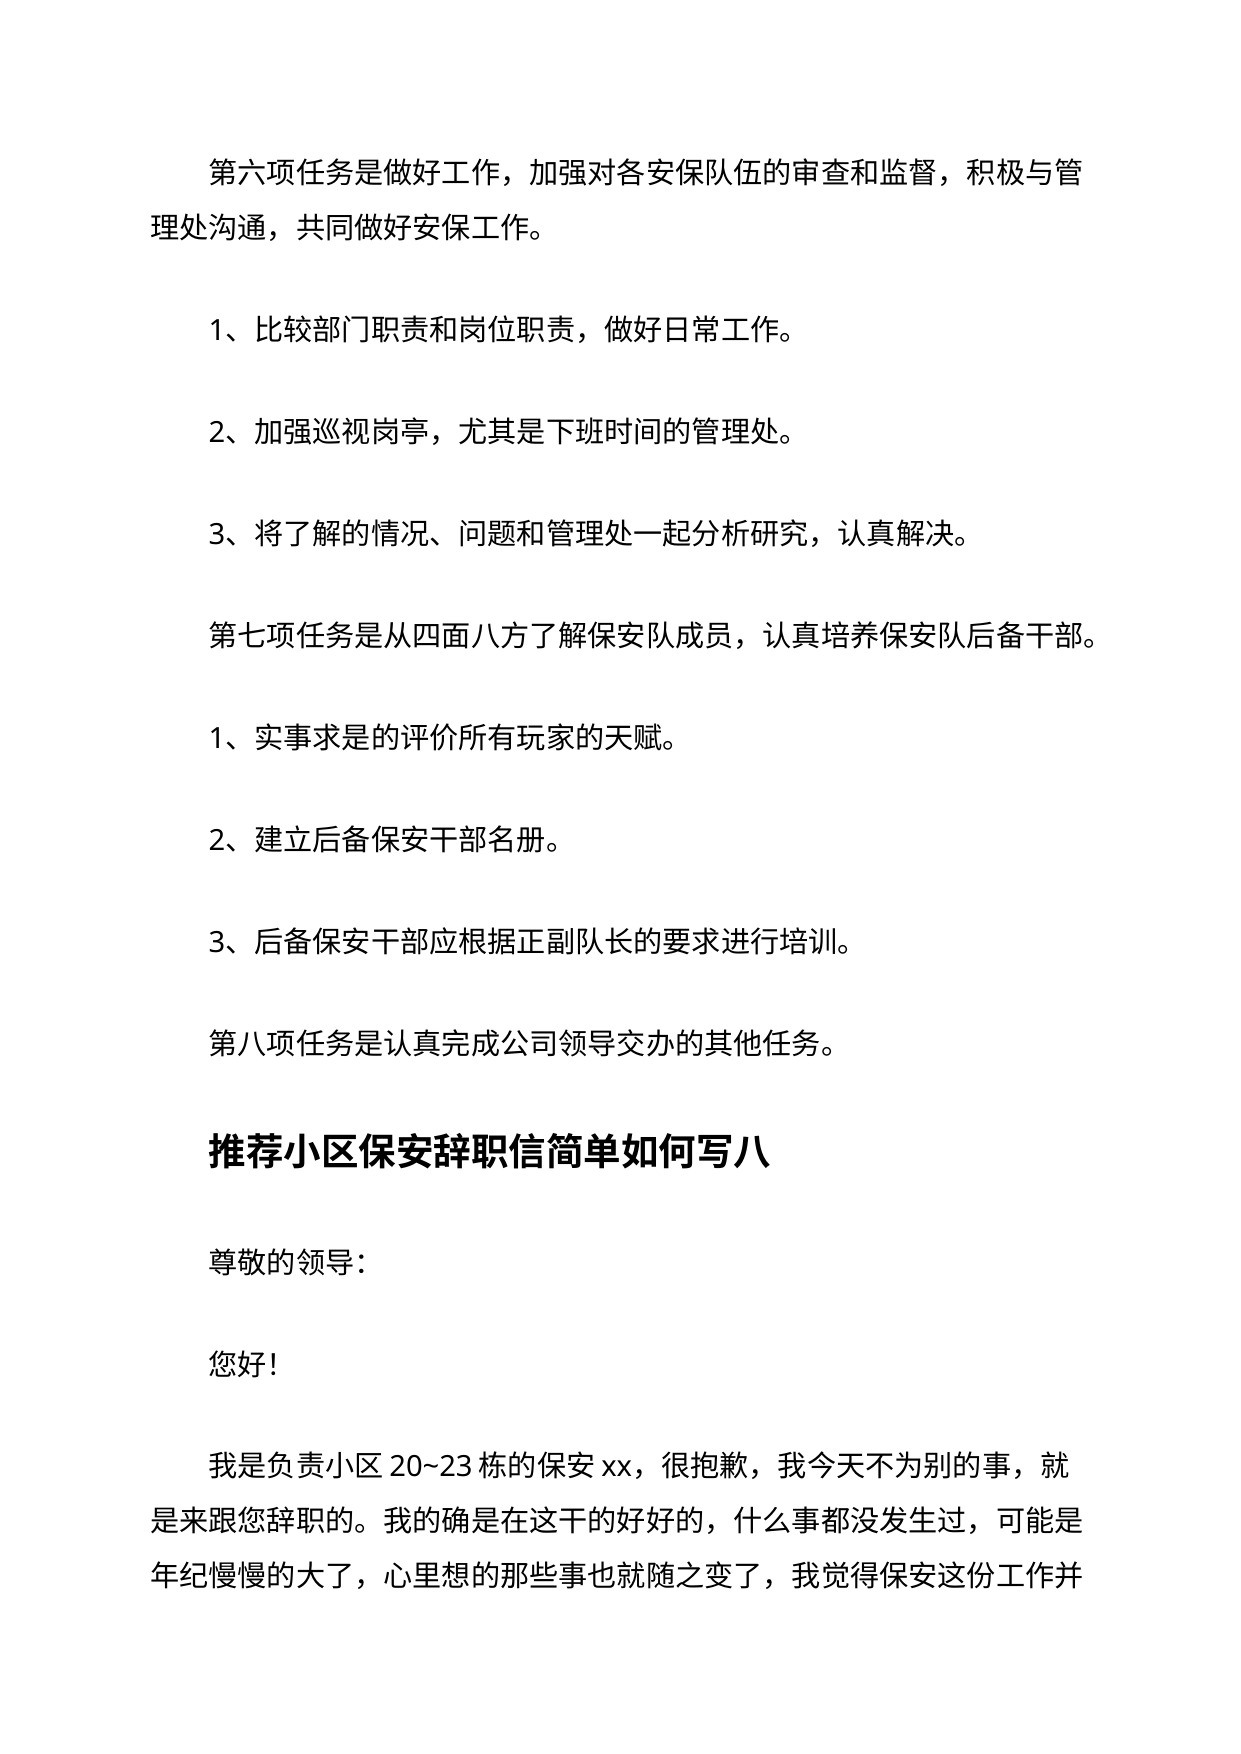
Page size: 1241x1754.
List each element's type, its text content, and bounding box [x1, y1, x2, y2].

text 推荐小区保安辞职信简单如何写八 [150, 1122, 1090, 1176]
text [150, 1443, 1090, 1595]
text 第六项任务是做好工作，加强对各安保队伍的审查和监督，积极与管理处沟通，共同做好安保工作。 [150, 150, 1090, 247]
text 3、后备保安干部应根据正副队长的要求进行培训。 [150, 918, 1090, 961]
text 3、将了解的情况、问题和管理处一起分析研究，认真解决。 [150, 511, 1090, 553]
text 您好！ [150, 1341, 1090, 1383]
text 1、比较部门职责和岗位职责，做好日常工作。 [150, 307, 1090, 349]
text 2、加强巡视岗亭，尤其是下班时间的管理处。 [150, 409, 1090, 451]
text 第七项任务是从四面八方了解保安队成员，认真培养保安队后备干部。 [150, 613, 1090, 655]
text 第八项任务是认真完成公司领导交办的其他任务。 [150, 1020, 1090, 1063]
text 1、实事求是的评价所有玩家的天赋。 [150, 714, 1090, 757]
text 2、建立后备保安干部名册。 [150, 816, 1090, 859]
text 尊敬的领导： [150, 1239, 1090, 1282]
